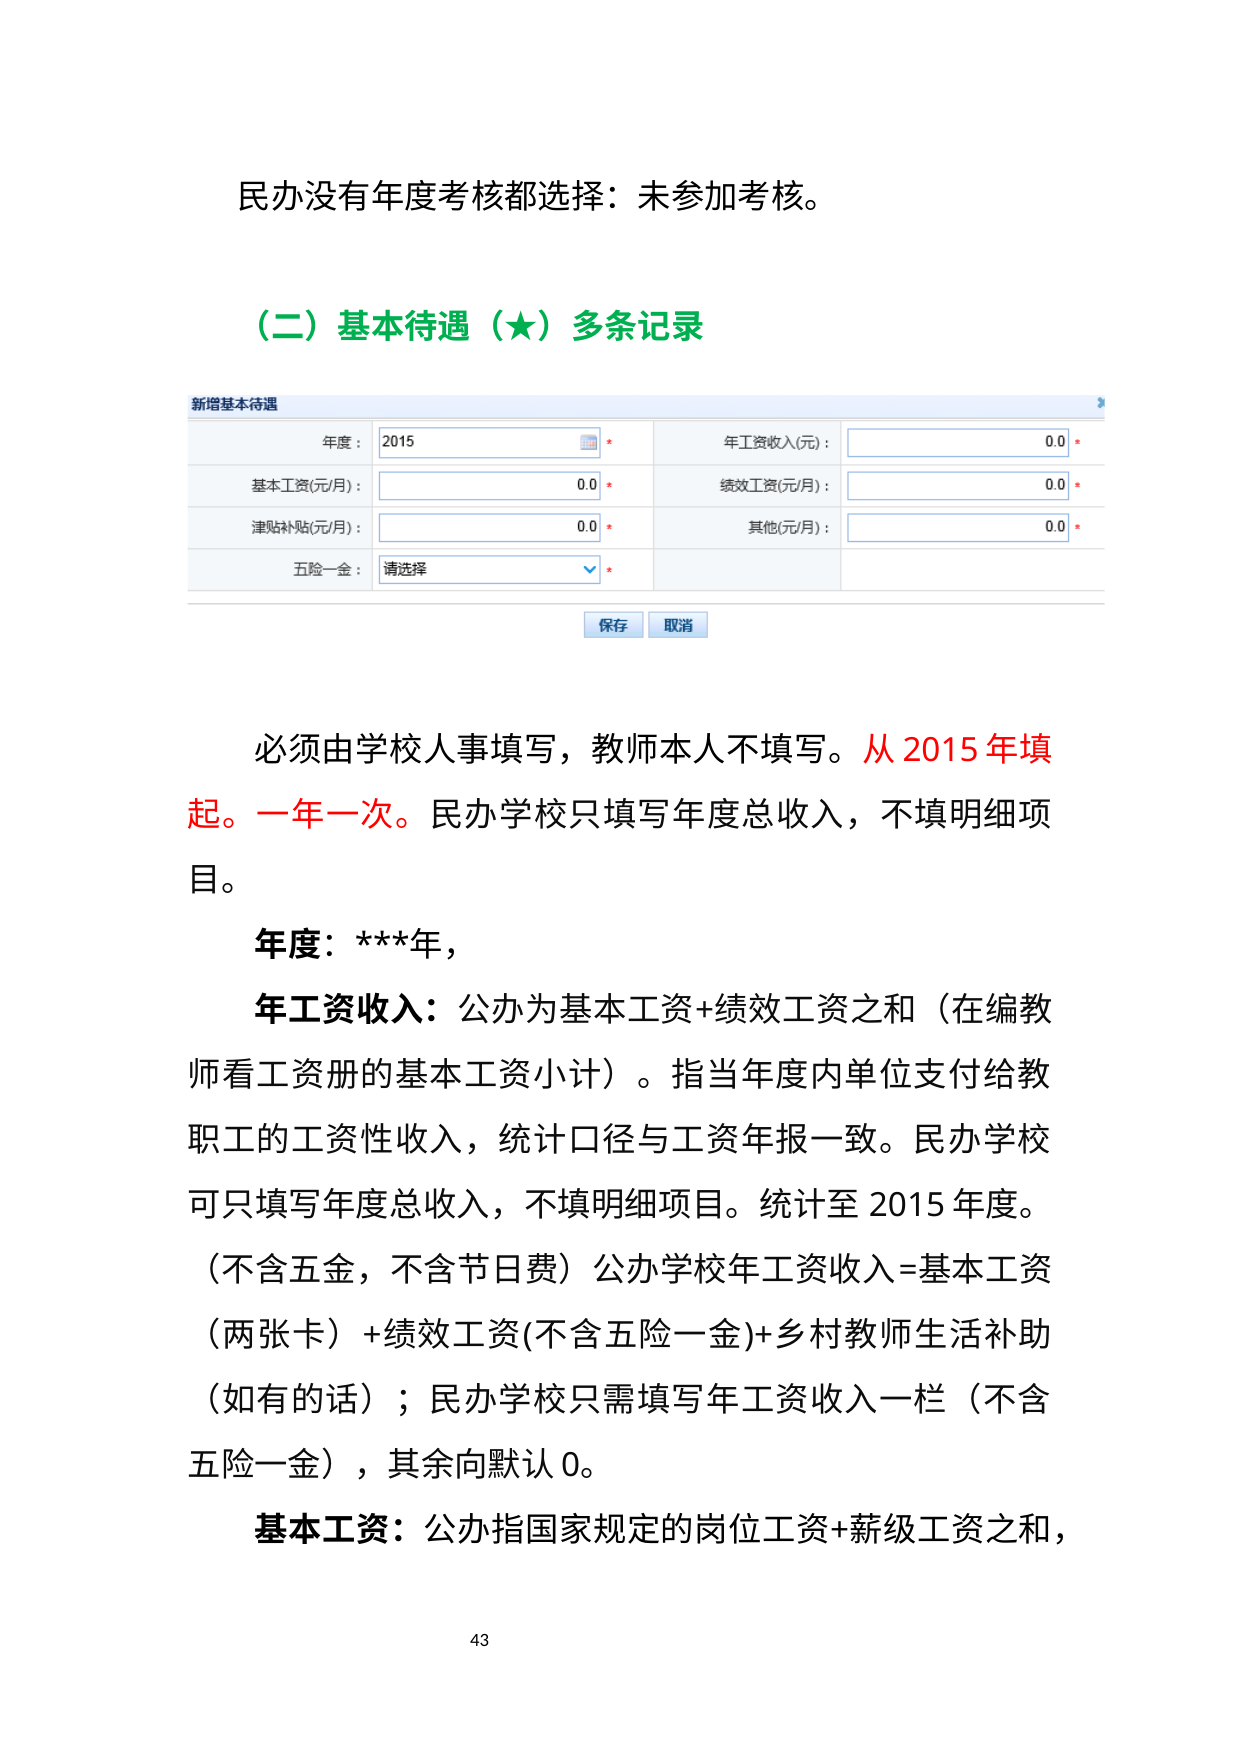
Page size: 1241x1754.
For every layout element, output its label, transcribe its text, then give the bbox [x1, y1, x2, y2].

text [187, 1494, 1053, 1559]
text 必须由学校人事填写，教师本人不填写。从2015年填起。一年一次。民办学校只填写年度总收入，不填明细项目。 [187, 714, 1053, 909]
text 年度：***年， [187, 909, 1053, 974]
text （二）基本待遇（★）多条记录 [238, 292, 1053, 357]
text 民办没有年度考核都选择：未参加考核。 [238, 162, 1053, 227]
picture [187, 395, 1105, 644]
text 年工资收入：公办为基本工资+绩效工资之和（在编教师看工资册的基本工资小计）。指当年度内单位支付给教职工的工资性收入，统计口径与工资年报一致。民办学校可只填写年度总收入，不填明细项目。统计至2015年度。（不含五金，不含节日费）公办学校年工资收入=基本工资（两张卡）+绩效工资(不含五险一金)+乡村教师生活补助（如有的话）；民办学校只需填写年工资收入一栏（不含五险一金），其余向默认0。 [187, 974, 1053, 1494]
